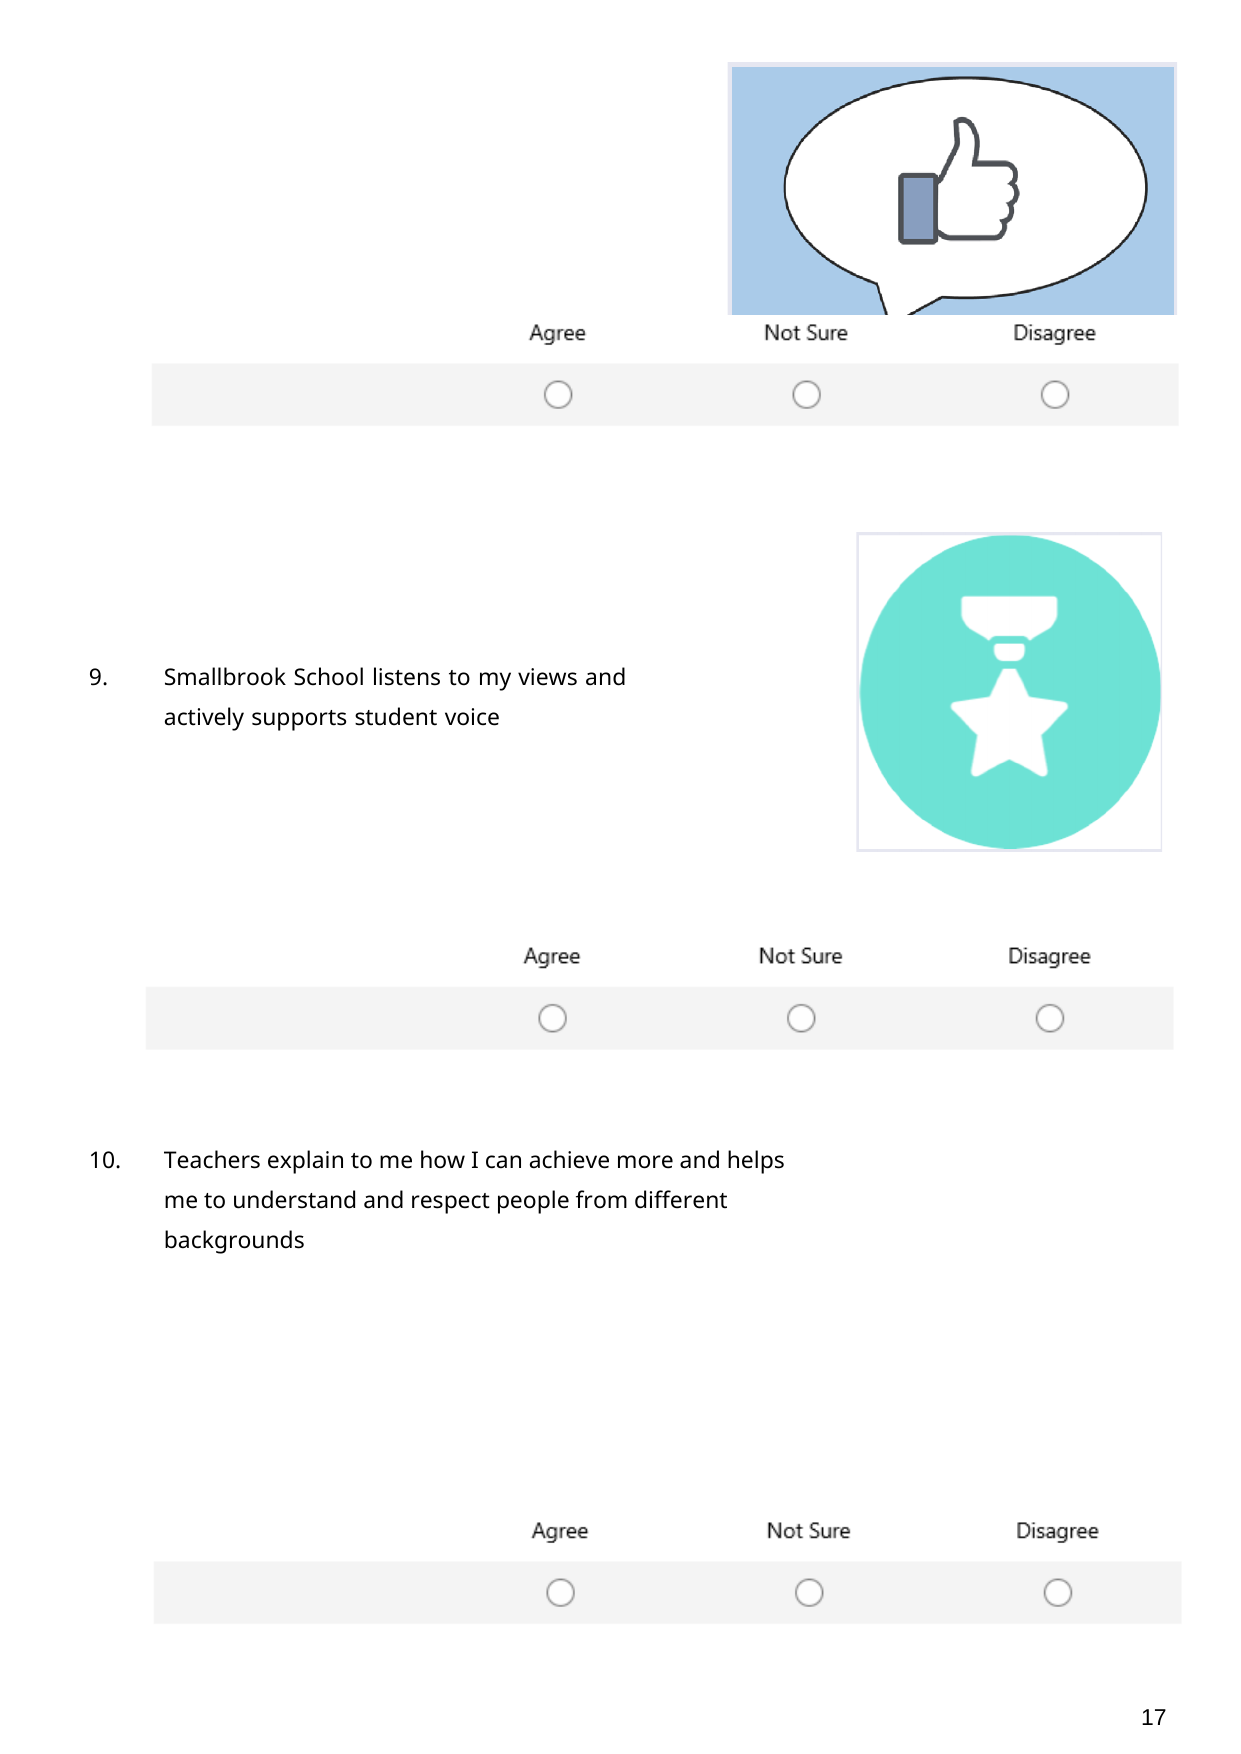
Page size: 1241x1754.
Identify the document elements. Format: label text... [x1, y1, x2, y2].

picture [137, 1513, 1210, 1628]
picture [129, 939, 1202, 1054]
picture [135, 62, 1207, 430]
picture [856, 532, 1163, 852]
title actively supports student voice [164, 701, 856, 731]
title Smallbrook School listens to my views and [89, 661, 856, 691]
title backgrounds [164, 1225, 1166, 1255]
title Teachers explain to me how I can achieve more and helps [89, 1145, 1166, 1175]
title me to understand and respect people from different [164, 1185, 1166, 1215]
